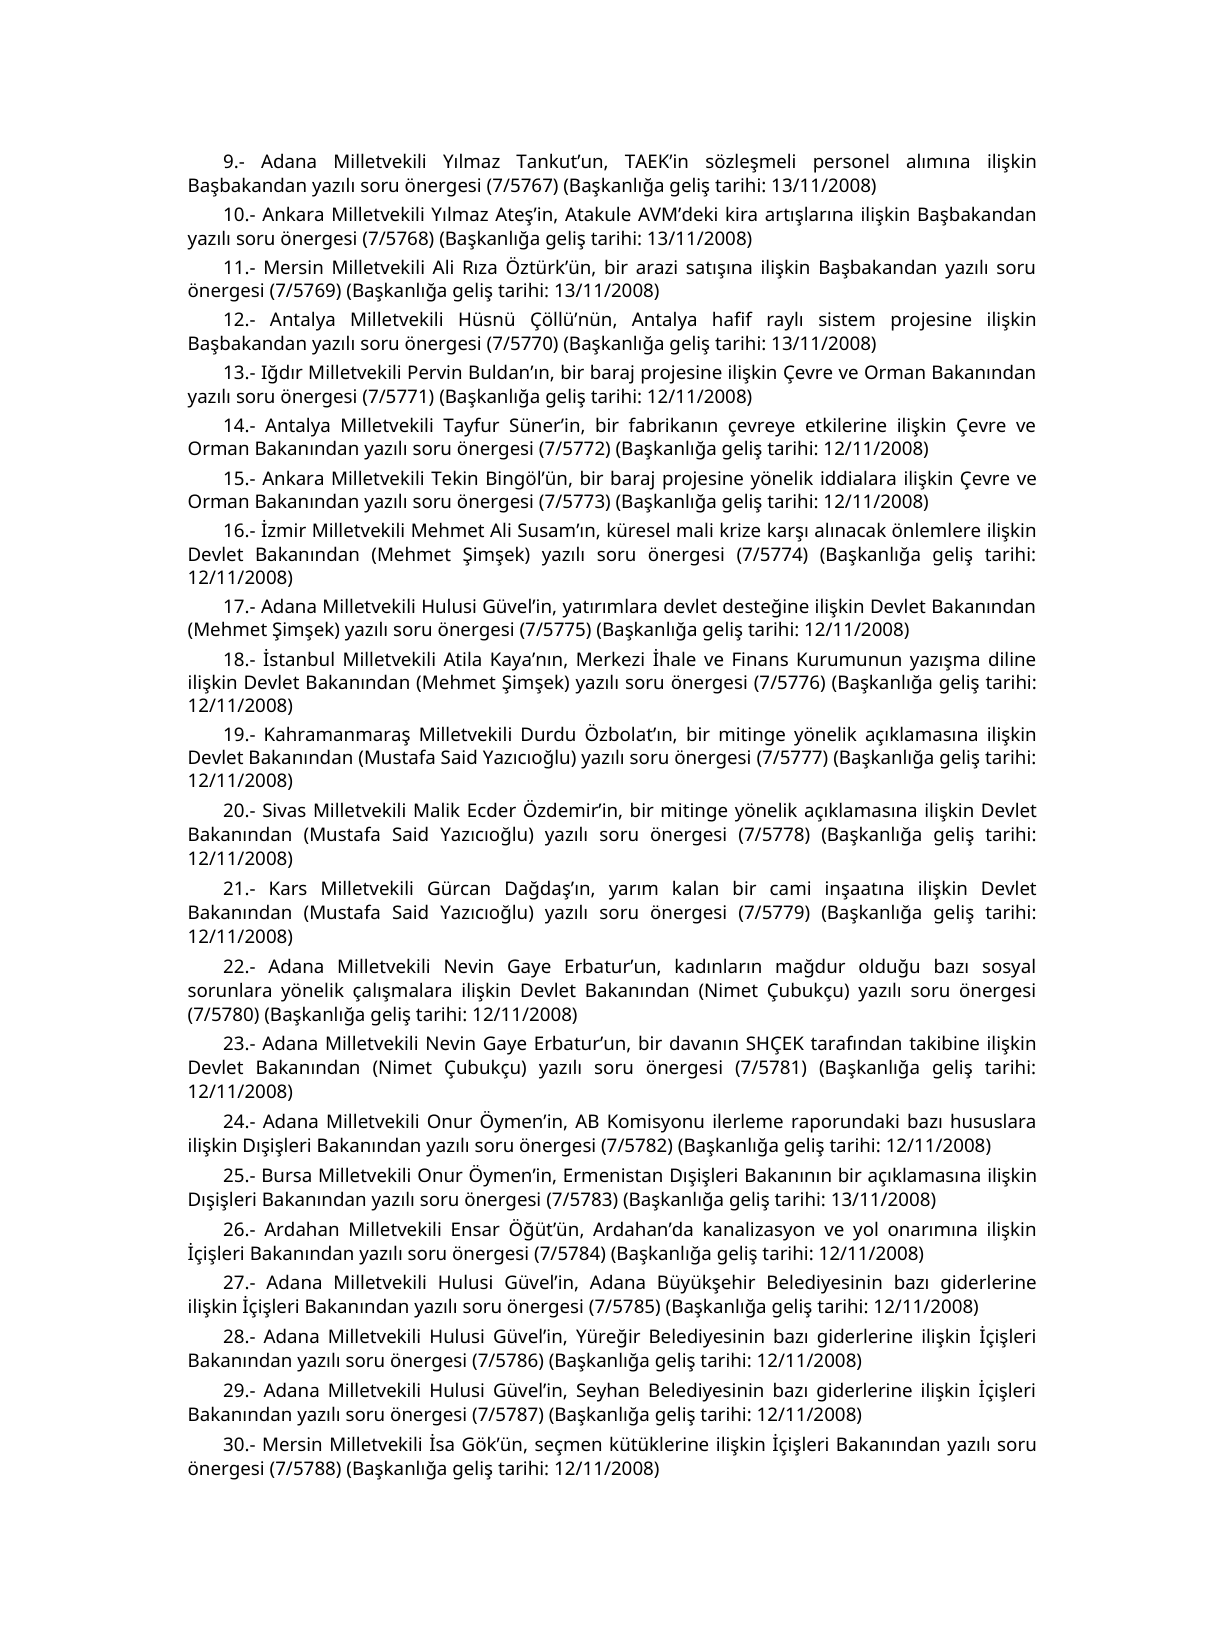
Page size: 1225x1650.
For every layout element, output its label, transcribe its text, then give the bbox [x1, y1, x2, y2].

text 14.- Antalya Milletvekili Tayfur Süner’in, bir fabrikanın çevreye etkilerine ilişkin Çevre ve Orman Bakanından yazılı soru önergesi (7/5772) (Başkanlığa geliş tarihi: 12/11/2008) [187, 413, 1037, 460]
text 30.- Mersin Milletvekili İsa Gök’ün, seçmen kütüklerine ilişkin İçişleri Bakanından yazılı soru önergesi (7/5788) (Başkanlığa geliş tarihi: 12/11/2008) [187, 1432, 1037, 1480]
text 17.- Adana Milletvekili Hulusi Güvel’in, yatırımlara devlet desteğine ilişkin Devlet Bakanından (Mehmet Şimşek) yazılı soru önergesi (7/5775) (Başkanlığa geliş tarihi: 12/11/2008) [187, 595, 1037, 642]
text 11.- Mersin Milletvekili Ali Rıza Öztürk’ün, bir arazi satışına ilişkin Başbakandan yazılı soru önergesi (7/5769) (Başkanlığa geliş tarihi: 13/11/2008) [187, 255, 1037, 302]
text 18.- İstanbul Milletvekili Atila Kaya’nın, Merkezi İhale ve Finans Kurumunun yazışma diline ilişkin Devlet Bakanından (Mehmet Şimşek) yazılı soru önergesi (7/5776) (Başkanlığa geliş tarihi: 12/11/2008) [187, 647, 1037, 717]
text 15.- Ankara Milletvekili Tekin Bingöl’ün, bir baraj projesine yönelik iddialara ilişkin Çevre ve Orman Bakanından yazılı soru önergesi (7/5773) (Başkanlığa geliş tarihi: 12/11/2008) [187, 466, 1037, 513]
text 26.- Ardahan Milletvekili Ensar Öğüt’ün, Ardahan’da kanalizasyon ve yol onarımına ilişkin İçişleri Bakanından yazılı soru önergesi (7/5784) (Başkanlığa geliş tarihi: 12/11/2008) [187, 1217, 1037, 1265]
text 20.- Sivas Milletvekili Malik Ecder Özdemir’in, bir mitinge yönelik açıklamasına ilişkin Devlet Bakanından (Mustafa Said Yazıcıoğlu) yazılı soru önergesi (7/5778) (Başkanlığa geliş tarihi: 12/11/2008) [187, 798, 1037, 870]
text 23.- Adana Milletvekili Nevin Gaye Erbatur’un, bir davanın SHÇEK tarafından takibine ilişkin Devlet Bakanından (Nimet Çubukçu) yazılı soru önergesi (7/5781) (Başkanlığa geliş tarihi: 12/11/2008) [187, 1032, 1037, 1103]
text 24.- Adana Milletvekili Onur Öymen’in, AB Komisyonu ilerleme raporundaki bazı hususlara ilişkin Dışişleri Bakanından yazılı soru önergesi (7/5782) (Başkanlığa geliş tarihi: 12/11/2008) [187, 1109, 1037, 1157]
text 16.- İzmir Milletvekili Mehmet Ali Susam’ın, küresel mali krize karşı alınacak önlemlere ilişkin Devlet Bakanından (Mehmet Şimşek) yazılı soru önergesi (7/5774) (Başkanlığa geliş tarihi: 12/11/2008) [187, 519, 1037, 589]
text 9.- Adana Milletvekili Yılmaz Tankut’un, TAEK’in sözleşmeli personel alımına ilişkin Başbakandan yazılı soru önergesi (7/5767) (Başkanlığa geliş tarihi: 13/11/2008) [187, 150, 1037, 197]
text 29.- Adana Milletvekili Hulusi Güvel’in, Seyhan Belediyesinin bazı giderlerine ilişkin İçişleri Bakanından yazılı soru önergesi (7/5787) (Başkanlığa geliş tarihi: 12/11/2008) [187, 1378, 1037, 1426]
text 25.- Bursa Milletvekili Onur Öymen’in, Ermenistan Dışişleri Bakanının bir açıklamasına ilişkin Dışişleri Bakanından yazılı soru önergesi (7/5783) (Başkanlığa geliş tarihi: 13/11/2008) [187, 1163, 1037, 1211]
text 28.- Adana Milletvekili Hulusi Güvel’in, Yüreğir Belediyesinin bazı giderlerine ilişkin İçişleri Bakanından yazılı soru önergesi (7/5786) (Başkanlığa geliş tarihi: 12/11/2008) [187, 1324, 1037, 1372]
text 10.- Ankara Milletvekili Yılmaz Ateş’in, Atakule AVM’deki kira artışlarına ilişkin Başbakandan yazılı soru önergesi (7/5768) (Başkanlığa geliş tarihi: 13/11/2008) [187, 203, 1037, 249]
text 21.- Kars Milletvekili Gürcan Dağdaş’ın, yarım kalan bir cami inşaatına ilişkin Devlet Bakanından (Mustafa Said Yazıcıoğlu) yazılı soru önergesi (7/5779) (Başkanlığa geliş tarihi: 12/11/2008) [187, 876, 1037, 948]
text 13.- Iğdır Milletvekili Pervin Buldan’ın, bir baraj projesine ilişkin Çevre ve Orman Bakanından yazılı soru önergesi (7/5771) (Başkanlığa geliş tarihi: 12/11/2008) [187, 361, 1037, 408]
text 22.- Adana Milletvekili Nevin Gaye Erbatur’un, kadınların mağdur olduğu bazı sosyal sorunlara yönelik çalışmalara ilişkin Devlet Bakanından (Nimet Çubukçu) yazılı soru önergesi (7/5780) (Başkanlığa geliş tarihi: 12/11/2008) [187, 954, 1037, 1026]
text 27.- Adana Milletvekili Hulusi Güvel’in, Adana Büyükşehir Belediyesinin bazı giderlerine ilişkin İçişleri Bakanından yazılı soru önergesi (7/5785) (Başkanlığa geliş tarihi: 12/11/2008) [187, 1271, 1037, 1318]
text 19.- Kahramanmaraş Milletvekili Durdu Özbolat’ın, bir mitinge yönelik açıklamasına ilişkin Devlet Bakanından (Mustafa Said Yazıcıoğlu) yazılı soru önergesi (7/5777) (Başkanlığa geliş tarihi: 12/11/2008) [187, 723, 1037, 793]
text 12.- Antalya Milletvekili Hüsnü Çöllü’nün, Antalya hafif raylı sistem projesine ilişkin Başbakandan yazılı soru önergesi (7/5770) (Başkanlığa geliş tarihi: 13/11/2008) [187, 308, 1037, 355]
